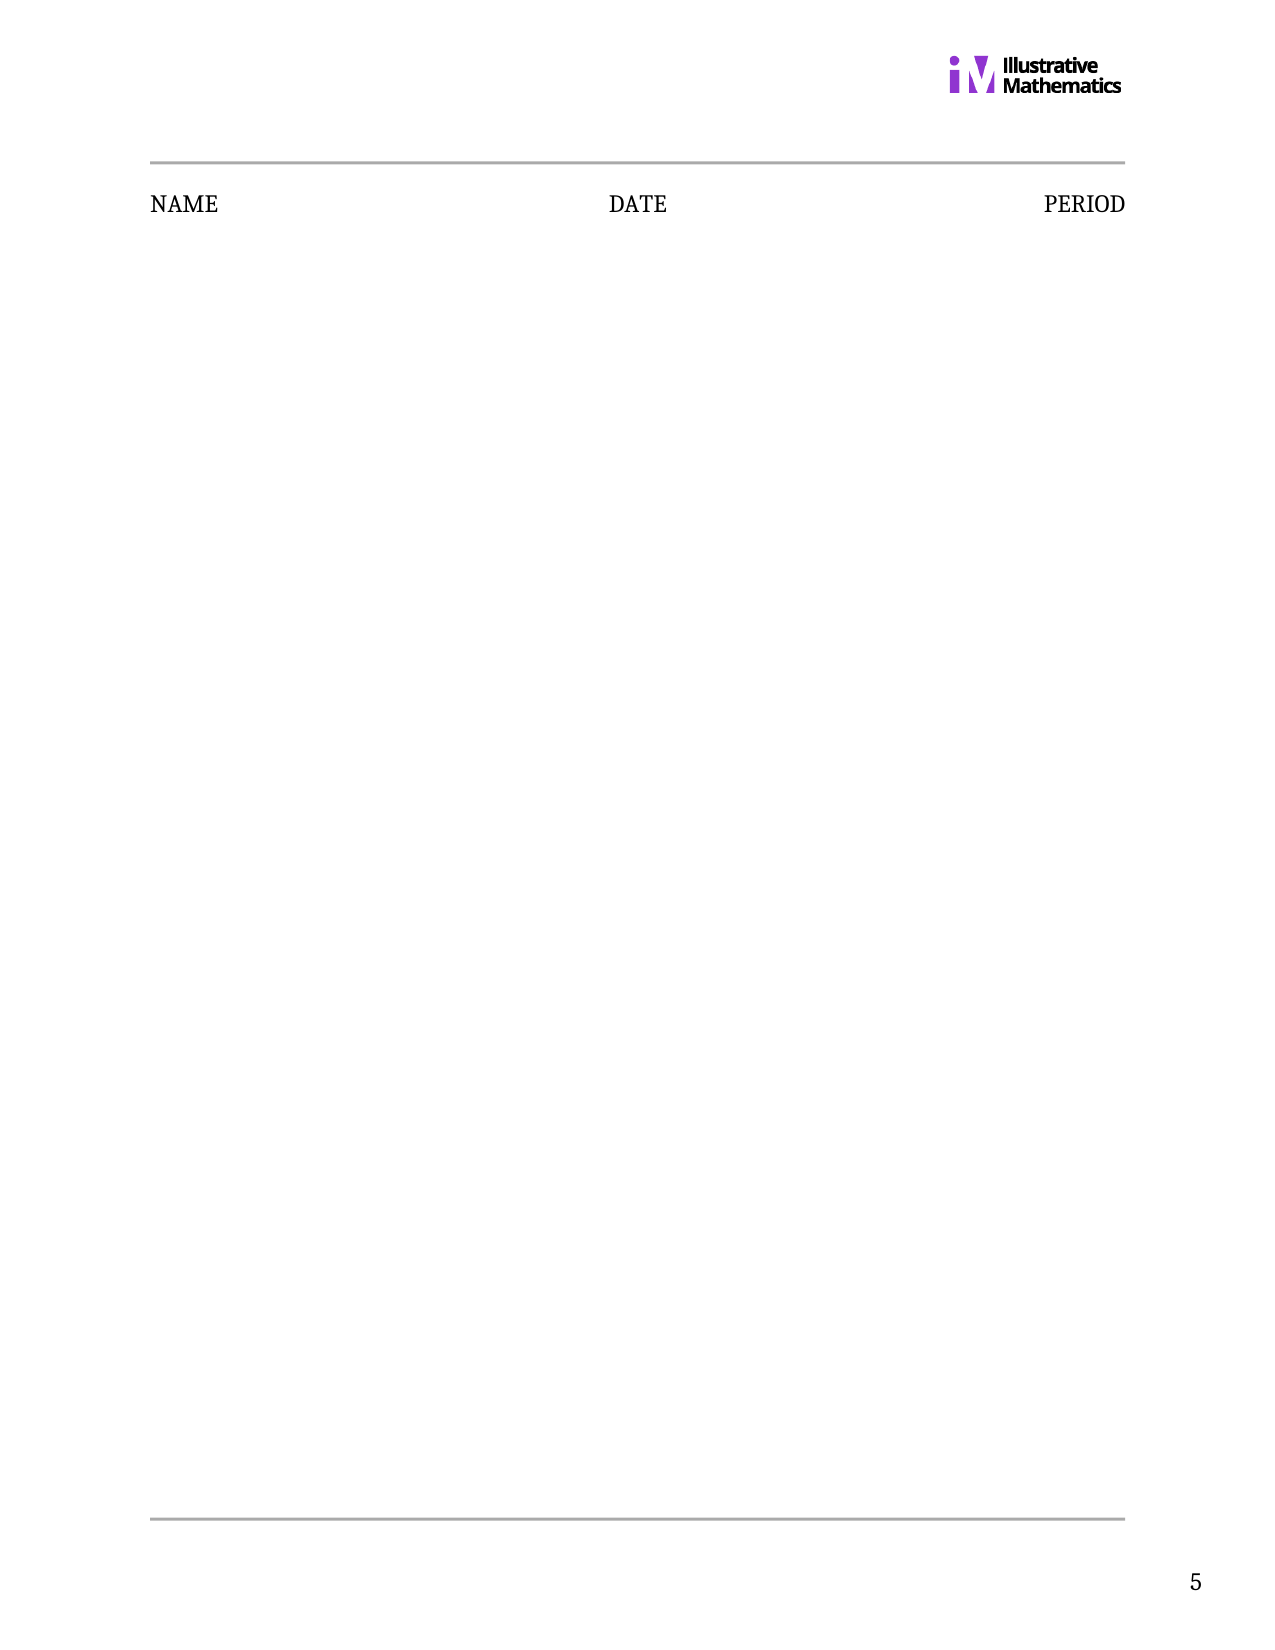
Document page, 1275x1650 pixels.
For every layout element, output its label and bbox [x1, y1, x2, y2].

picture [949, 55, 1121, 93]
